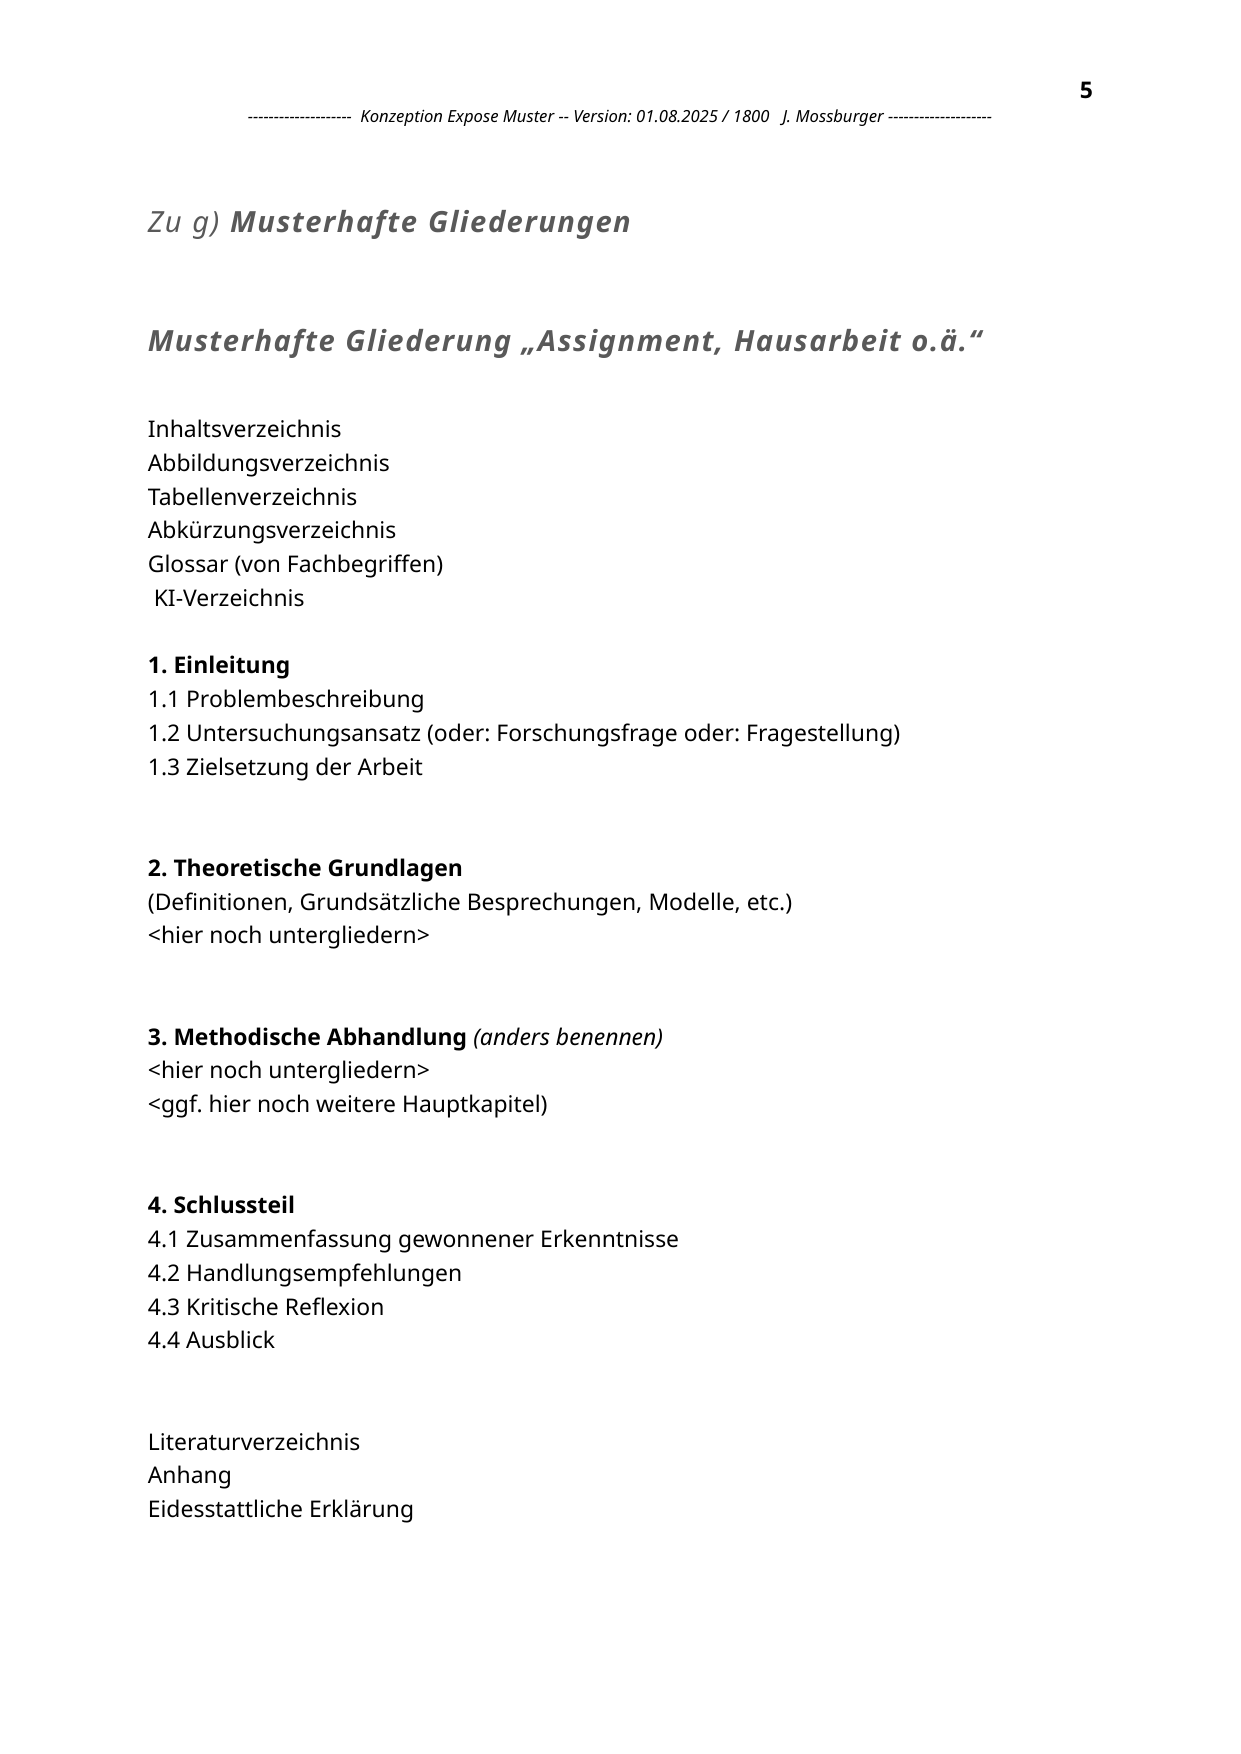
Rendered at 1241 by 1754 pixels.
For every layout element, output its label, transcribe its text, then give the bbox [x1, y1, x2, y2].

text Zu g) Musterhafte Gliederungen [148, 201, 1093, 241]
text Literaturverzeichnis [148, 1426, 1093, 1457]
text 4. Schlussteil [148, 1189, 1093, 1221]
text 1.2 Untersuchungsansatz (oder: Forschungsfrage oder: Fragestellung) [148, 717, 1093, 748]
text 3. Methodische Abhandlung (anders benennen) [148, 1021, 1093, 1052]
text 4.3 Kritische Reflexion [148, 1291, 1093, 1322]
text <hier noch untergliedern> [148, 1054, 1093, 1086]
text 2. Theoretische Grundlagen (Definitionen, Grundsätzliche Besprechungen, Modelle, etc.) [148, 852, 1093, 917]
text <ggf. hier noch weitere Hauptkapitel) [148, 1088, 1093, 1119]
text Glossar (von Fachbegriffen) [148, 548, 1093, 579]
text Musterhafte Gliederung „Assignment, Hausarbeit o.ä.“ [148, 320, 1093, 359]
text Inhaltsverzeichnis [148, 413, 1093, 444]
text <hier noch untergliedern> [148, 919, 1093, 951]
text 1.1 Problembeschreibung [148, 683, 1093, 714]
text 1. Einleitung [148, 649, 1093, 681]
text Eidesstattliche Erklärung [148, 1493, 1093, 1524]
text Anhang [148, 1459, 1093, 1491]
text 4.1 Zusammenfassung gewonnener Erkenntnisse [148, 1223, 1093, 1254]
text Tabellenverzeichnis [148, 481, 1093, 512]
text Abkürzungsverzeichnis [148, 514, 1093, 546]
text 1.3 Zielsetzung der Arbeit [148, 751, 1093, 782]
text KI-Verzeichnis [148, 582, 1093, 613]
text 4.4 Ausblick [148, 1324, 1093, 1356]
text 4.2 Handlungsempfehlungen [148, 1257, 1093, 1288]
text Abbildungsverzeichnis [148, 447, 1093, 478]
